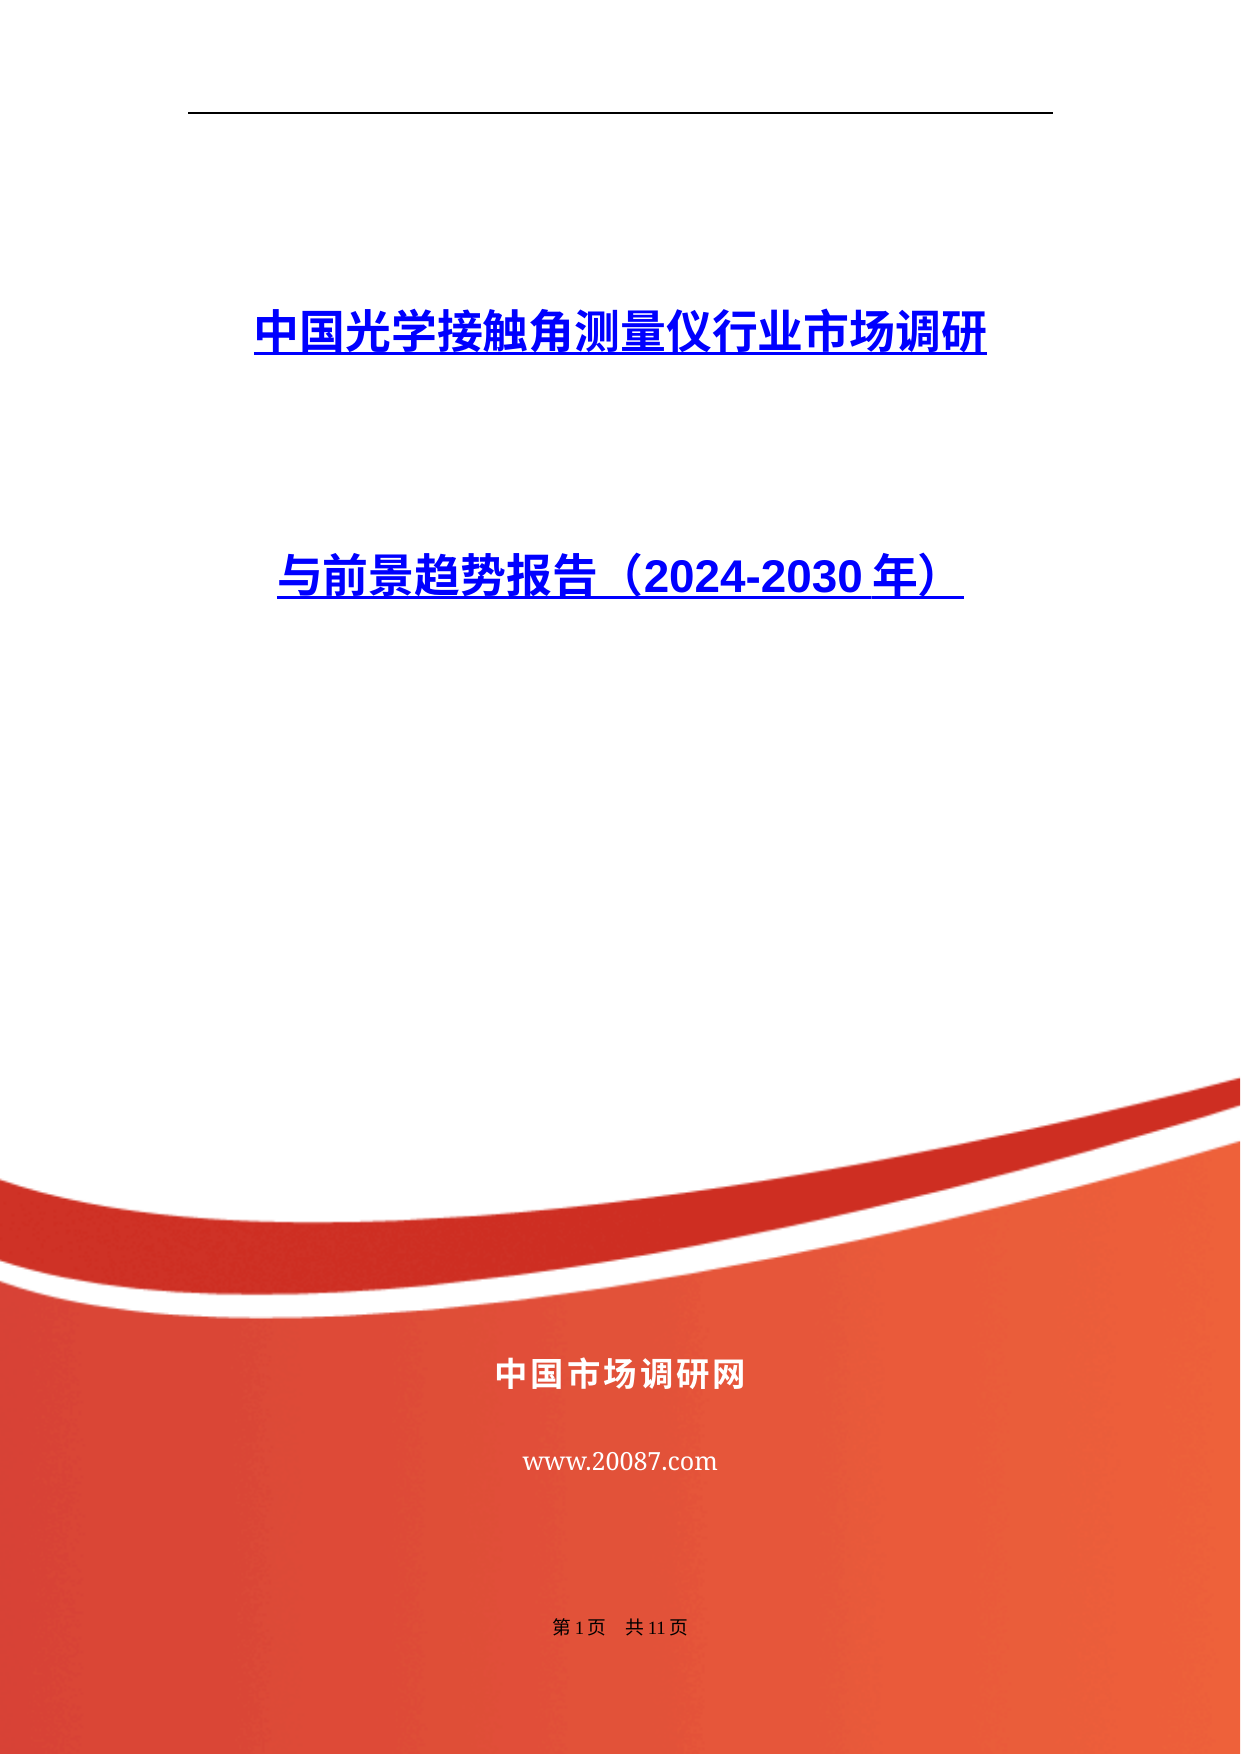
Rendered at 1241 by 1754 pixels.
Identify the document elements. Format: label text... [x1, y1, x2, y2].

table_header 中国光学接触角测量仪行业市场调研与前景趋势报告（2024-2030年） [188, 207, 1053, 773]
subtitle 中国市场调研网 [187, 1339, 1053, 1404]
picture [0, 1006, 1241, 1754]
text www.20087.com [187, 1428, 1053, 1493]
